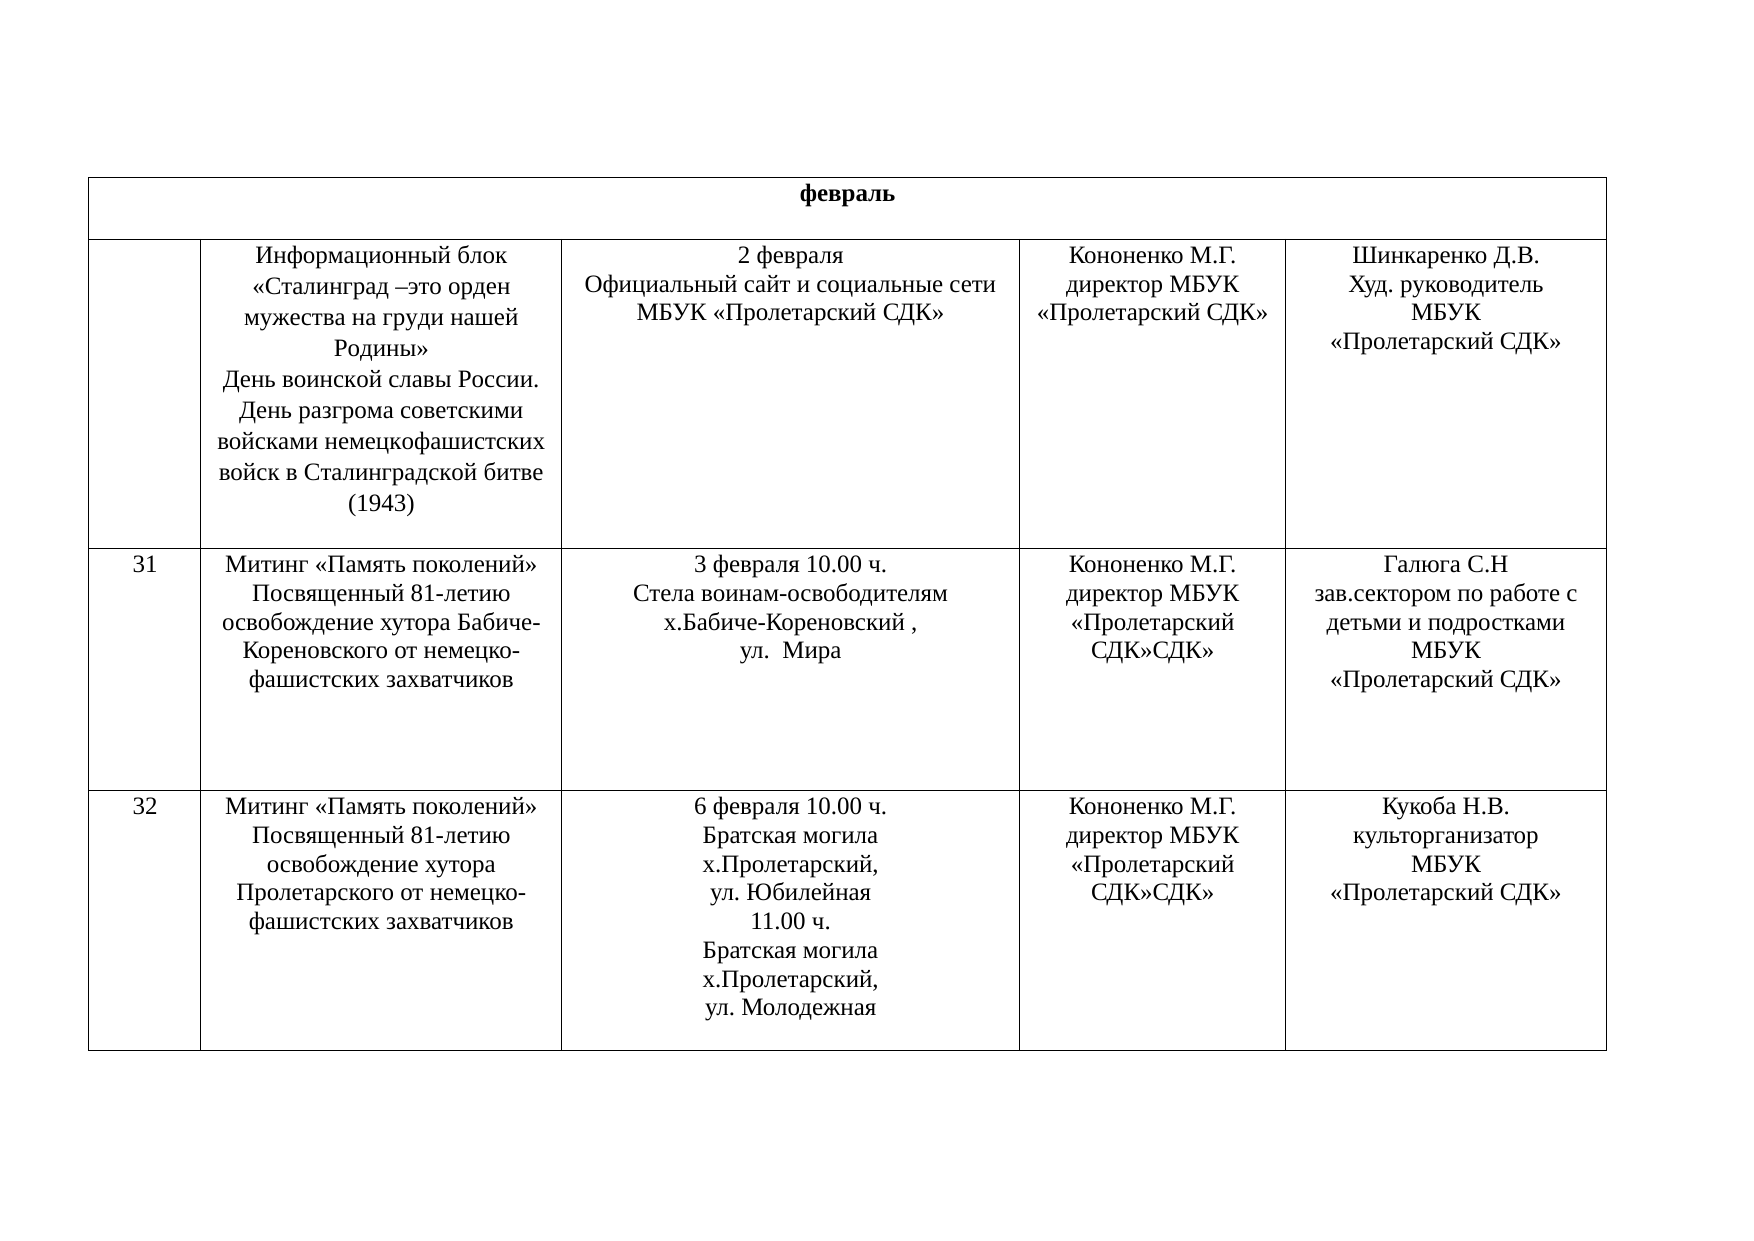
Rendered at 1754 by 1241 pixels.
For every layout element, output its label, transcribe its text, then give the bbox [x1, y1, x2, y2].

table_cell Шинкаренко Д.В. Худ. руководитель МБУК «Пролетарский СДК» [1286, 240, 1606, 548]
table_cell 6 февраля 10.00 ч. Братская могила х.Пролетарский, ул. Юбилейная 11.00 ч. Братская могила х.Пролетарский, ул. Молодежная [562, 791, 1019, 1050]
table_cell 2 февраля Официальный сайт и социальные сети МБУК «Пролетарский СДК» [562, 240, 1019, 548]
table_cell 3 февраля 10.00 ч. Стела воинам-освободителям х.Бабиче-Кореновский , ул. Мира [562, 549, 1019, 790]
table_cell Митинг «Память поколений» Посвященный 81-летию освобождение хутора Бабиче-Кореновского от немецко-фашистских захватчиков [201, 549, 561, 790]
table_cell [89, 240, 200, 548]
table_cell Кононенко М.Г. директор МБУК «Пролетарский СДК»СДК» [1020, 549, 1285, 790]
table_cell Митинг «Память поколений» Посвященный 81-летию освобождение хутора Пролетарского от немецко-фашистских захватчиков [201, 791, 561, 1050]
table_cell Кононенко М.Г. директор МБУК «Пролетарский СДК»СДК» [1020, 791, 1285, 1050]
table_cell 32 [89, 791, 200, 1050]
table_cell Галюга С.Н зав.сектором по работе с детьми и подростками МБУК «Пролетарский СДК» [1286, 549, 1606, 790]
table_cell февраль [89, 178, 1606, 239]
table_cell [1020, 240, 1285, 548]
table_cell Информационный блок «Сталинград –это орден мужества на груди нашей Родины» День воинской славы России. День разгрома советскими войсками немецкофашистских войск в Сталинградской битве (1943) [201, 240, 561, 548]
table_cell 31 [89, 549, 200, 790]
table_cell Кукоба Н.В. культорганизатор МБУК «Пролетарский СДК» [1286, 791, 1606, 1050]
